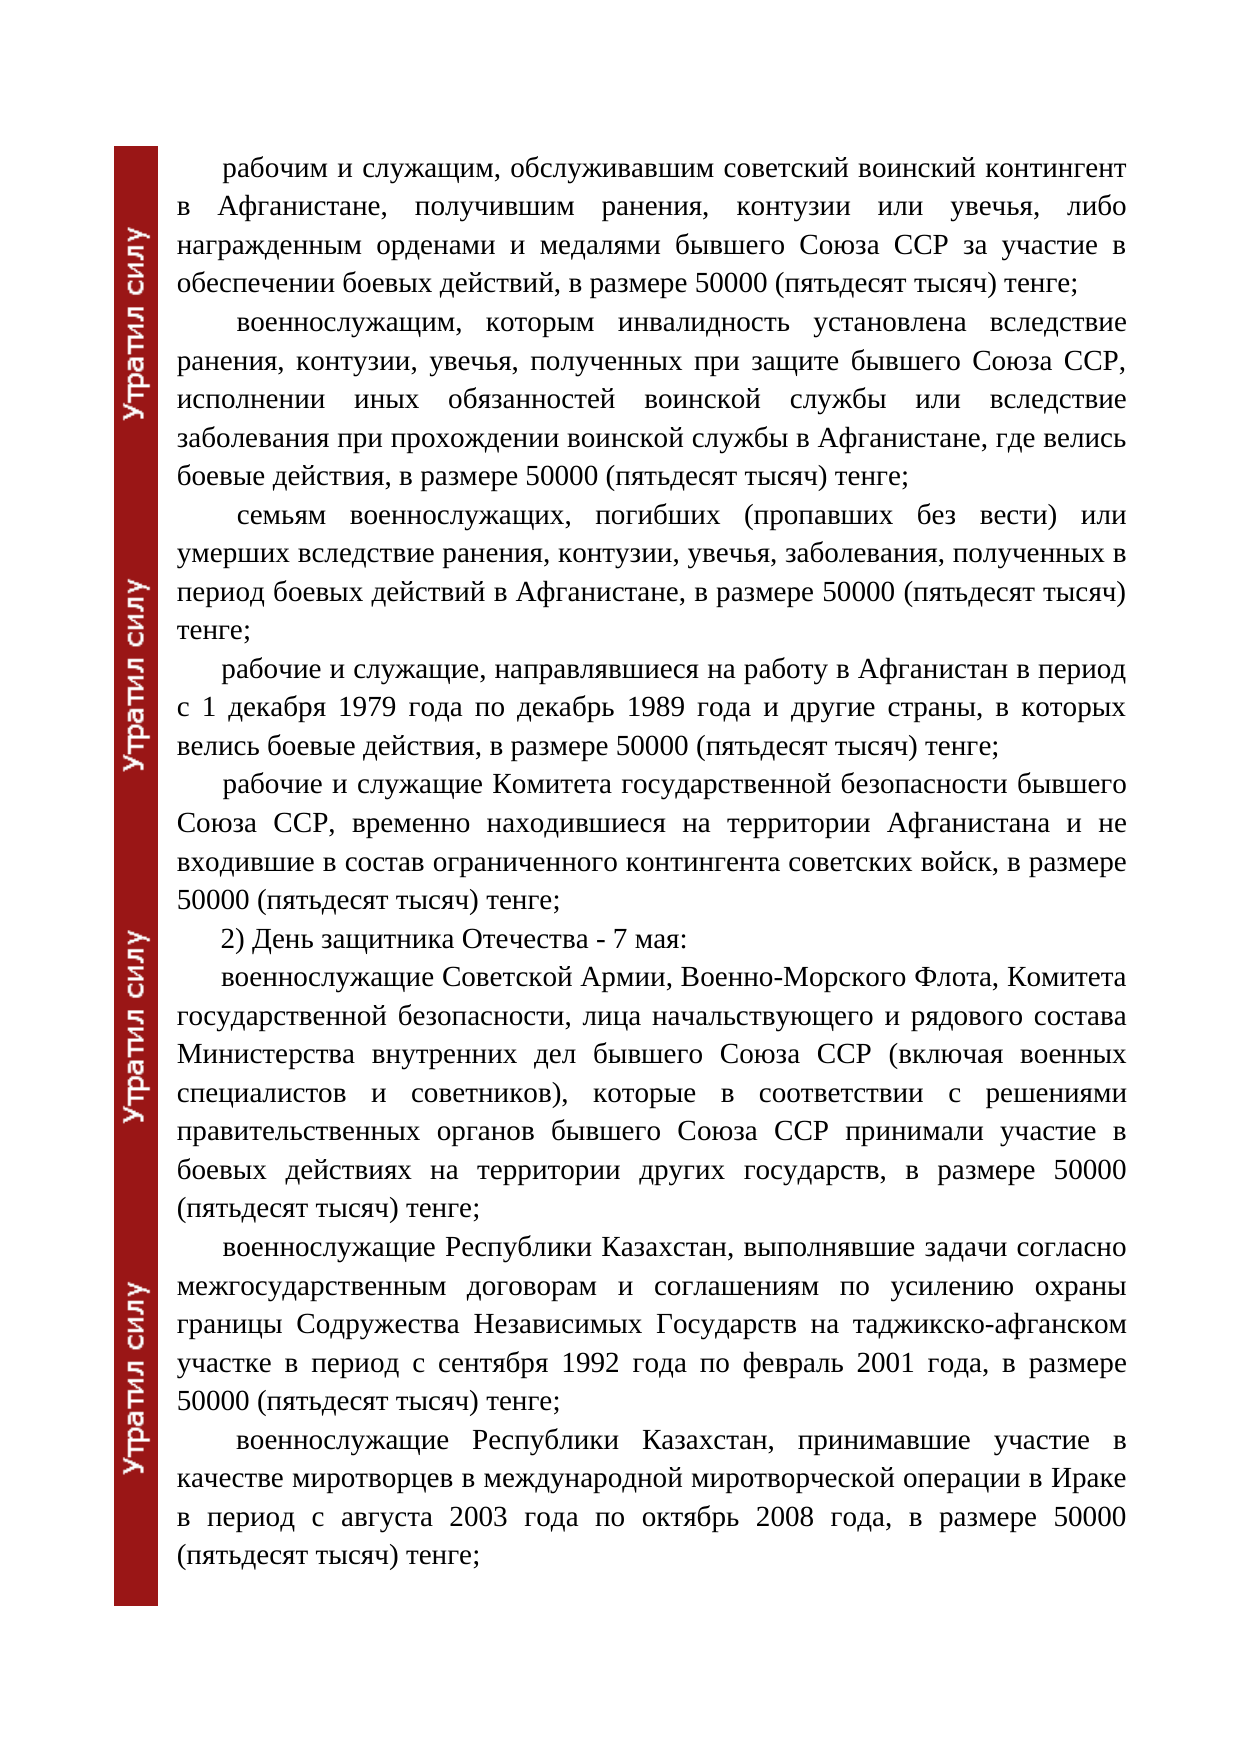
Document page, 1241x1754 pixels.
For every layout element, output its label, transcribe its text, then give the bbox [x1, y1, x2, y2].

picture [114, 762, 158, 767]
text военнослужащие Республики Казахстан, принимавшие участие в качестве миротворцев в международной миротворческой операции в Ираке в период с августа 2003 года по октябрь 2008 года, в размере 50000 (пятьдесят тысяч) тенге; [112, 1422, 1128, 1571]
picture [114, 916, 158, 921]
text семьям военнослужащих, погибших (пропавших без вести) или умерших вследствие ранения, контузии, увечья, заболевания, полученных в период боевых действий в Афганистане, в размере 50000 (пятьдесят тысяч) тенге; [112, 497, 1128, 646]
text рабочие и служащие, направлявшиеся на работу в Афганистан в период с 1 декабря 1979 года по декабрь 1989 года и другие страны, в которых велись боевые действия, в размере 50000 (пятьдесят тысяч) тенге; [112, 651, 1128, 762]
picture [114, 1571, 158, 1606]
picture [114, 646, 158, 651]
picture [114, 1224, 158, 1229]
text рабочим и служащим, обслуживавшим советский воинский контингент в Афганистане, получившим ранения, контузии или увечья, либо награжденным орденами и медалями бывшего Союза ССР за участие в обеспечении боевых действий, в размере 50000 (пятьдесят тысяч) тенге; [112, 150, 1128, 299]
picture [114, 1417, 158, 1422]
picture [114, 299, 158, 304]
text военнослужащие Республики Казахстан, выполнявшие задачи согласно межгосударственным договорам и соглашениям по усилению охраны границы Содружества Независимых Государств на таджикско-афганском участке в период с сентября 1992 года по февраль 2001 года, в размере 50000 (пятьдесят тысяч) тенге; [112, 1229, 1128, 1417]
picture [114, 492, 158, 497]
text 2) День защитника Отечества - 7 мая: [112, 921, 1128, 954]
text военнослужащим, которым инвалидность установлена вследствие ранения, контузии, увечья, полученных при защите бывшего Союза ССР, исполнении иных обязанностей воинской службы или вследствие заболевания при прохождении воинской службы в Афганистане, где велись боевые действия, в размере 50000 (пятьдесят тысяч) тенге; [112, 304, 1128, 492]
picture [114, 954, 158, 959]
picture [114, 146, 158, 150]
text военнослужащие Советской Армии, Военно-Морского Флота, Комитета государственной безопасности, лица начальствующего и рядового состава Министерства внутренних дел бывшего Союза ССР (включая военных специалистов и советников), которые в соответствии с решениями правительственных органов бывшего Союза ССР принимали участие в боевых действиях на территории других государств, в размере 50000 (пятьдесят тысяч) тенге; [112, 959, 1128, 1224]
text рабочие и служащие Комитета государственной безопасности бывшего Союза ССР, временно находившиеся на территории Афганистана и не входившие в состав ограниченного контингента советских войск, в размере 50000 (пятьдесят тысяч) тенге; [112, 767, 1128, 916]
